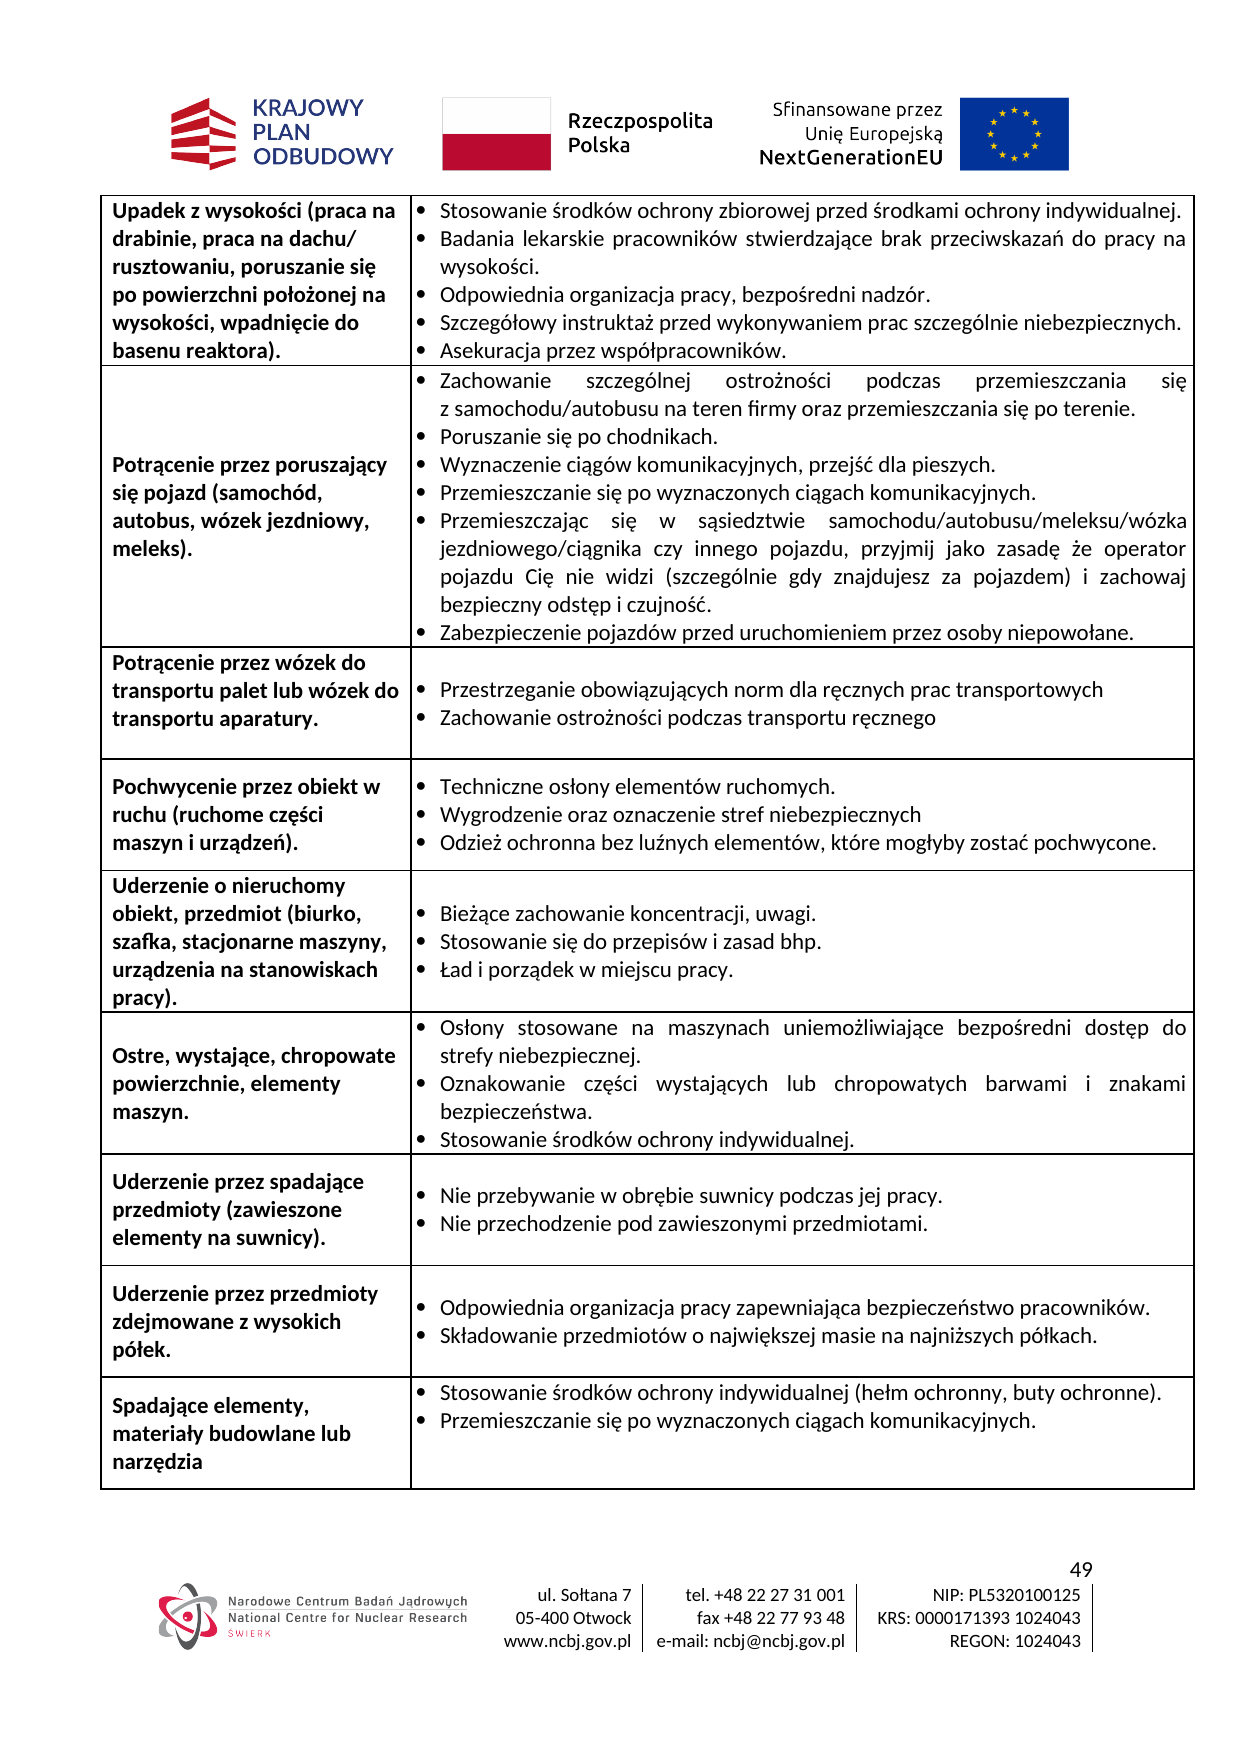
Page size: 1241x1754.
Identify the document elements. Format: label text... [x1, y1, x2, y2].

table_cell Uderzenie przez przedmioty zdejmowane z wysokich półek. [102, 1266, 410, 1376]
table_cell Zachowanie szczególnej ostrożności podczas przemieszczania się z samochodu/autobusu na teren firmy oraz przemieszczania się po terenie. Poruszanie się po chodnikach. Wyznaczenie ciągów komunikacyjnych, przejść dla pieszych. Przemieszczanie się po wyznaczonych ciągach komunikacyjnych. Przemieszczając się w sąsiedztwie samochodu/autobusu/meleksu/wózka jezdniowego/ciągnika czy innego pojazdu, przyjmij jako zasadę że operator pojazdu Cię nie widzi (szczególnie gdy znajdujesz za pojazdem) i zachowaj bezpieczny odstęp i czujność. Zabezpieczenie pojazdów przed uruchomieniem przez osoby niepowołane. [412, 366, 1193, 646]
table_cell Uderzenie o nieruchomy obiekt, przedmiot (biurko, szafka, stacjonarne maszyny, urządzenia na stanowiskach pracy). [102, 871, 410, 1011]
table_cell Upadek z wysokości (praca na drabinie, praca na dachu/ rusztowaniu, poruszanie się po powierzchni położonej na wysokości, wpadnięcie do basenu reaktora). [102, 196, 410, 364]
table_cell Bieżące zachowanie koncentracji, uwagi. Stosowanie się do przepisów i zasad bhp. Ład i porządek w miejscu pracy. [412, 871, 1193, 1011]
table_cell Techniczne osłony elementów ruchomych. Wygrodzenie oraz oznaczenie stref niebezpiecznych Odzież ochronna bez luźnych elementów, które mogłyby zostać pochwycone. [412, 760, 1193, 869]
table_cell Osłony stosowane na maszynach uniemożliwiające bezpośredni dostęp do strefy niebezpiecznej. Oznakowanie części wystających lub chropowatych barwami i znakami bezpieczeństwa. Stosowanie środków ochrony indywidualnej. [412, 1013, 1193, 1153]
table_cell Pochwycenie przez obiekt w ruchu (ruchome części maszyn i urządzeń). [102, 760, 410, 869]
table_cell Potrącenie przez wózek do transportu palet lub wózek do transportu aparatury. [102, 648, 410, 758]
picture [147, 73, 1093, 195]
table_cell Nie przebywanie w obrębie suwnicy podczas jej pracy. Nie przechodzenie pod zawieszonymi przedmiotami. [412, 1155, 1193, 1264]
table_cell Odpowiednia organizacja pracy zapewniająca bezpieczeństwo pracowników. Składowanie przedmiotów o największej masie na najniższych półkach. [412, 1266, 1193, 1376]
table_cell Spadające elementy, materiały budowlane lub narzędzia [102, 1378, 410, 1488]
table_cell Stosowanie środków ochrony zbiorowej przed środkami ochrony indywidualnej. Badania lekarskie pracowników stwierdzające brak przeciwskazań do pracy na wysokości. Odpowiednia organizacja pracy, bezpośredni nadzór. Szczegółowy instruktaż przed wykonywaniem prac szczególnie niebezpiecznych. Asekuracja przez współpracowników. [412, 196, 1193, 364]
table_cell Przestrzeganie obowiązujących norm dla ręcznych prac transportowych Zachowanie ostrożności podczas transportu ręcznego [412, 648, 1193, 758]
table_cell Uderzenie przez spadające przedmioty (zawieszone elementy na suwnicy). [102, 1155, 410, 1264]
table_cell Ostre, wystające, chropowate powierzchnie, elementy maszyn. [102, 1013, 410, 1153]
picture [158, 1583, 467, 1650]
table_cell Stosowanie środków ochrony indywidualnej (hełm ochronny, buty ochronne). Przemieszczanie się po wyznaczonych ciągach komunikacyjnych. [412, 1378, 1193, 1488]
table_cell Potrącenie przez poruszający się pojazd (samochód, autobus, wózek jezdniowy, meleks). [102, 366, 410, 646]
